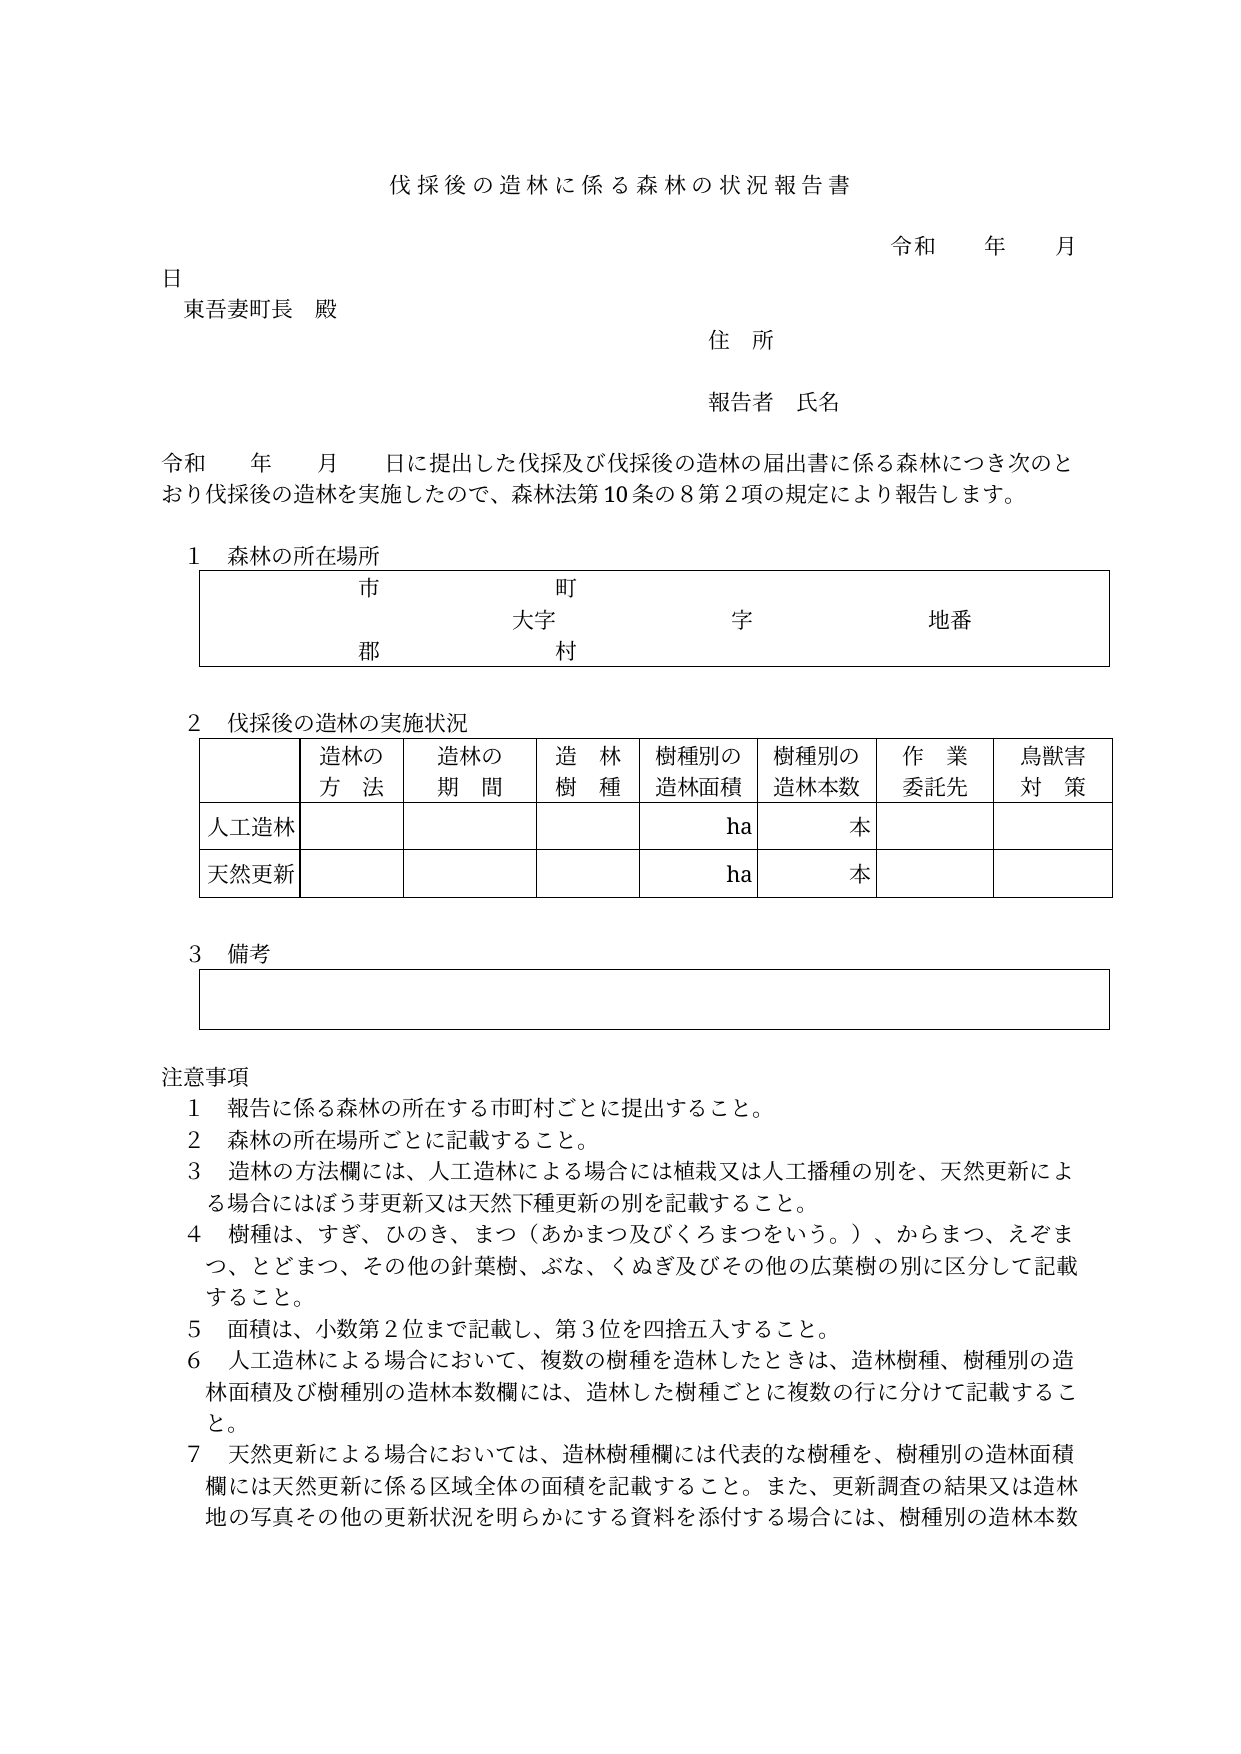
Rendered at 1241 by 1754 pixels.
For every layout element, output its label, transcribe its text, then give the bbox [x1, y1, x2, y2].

table_header 造 林 樹 種 [537, 739, 639, 802]
table_cell [994, 803, 1112, 849]
text ３ 備考 [162, 937, 1079, 969]
table_header 作 業 委託先 [877, 739, 993, 802]
text 報告者 氏名 [162, 385, 1079, 416]
table_cell [877, 803, 993, 849]
table_header 鳥獣害 対 策 [994, 739, 1112, 802]
text 伐 採 後 の 造 林 に 係 る 森 林 の 状 況 報 告 書 [162, 168, 1079, 199]
text ３ 造林の方法欄には、人工造林による場合には植栽又は人工播種の別を、天然更新による場合にはぼう芽更新又は天然下種更新の別を記載すること。 [183, 1154, 1079, 1217]
table_header 樹種別の 造林本数 [758, 739, 876, 802]
table_header [200, 970, 1109, 1029]
table_cell [404, 850, 536, 897]
table_cell [994, 850, 1112, 897]
table_header 樹種別の 造林面積 [640, 739, 757, 802]
text １ 森林の所在場所 [162, 539, 1079, 570]
text ６ 人工造林による場合において、複数の樹種を造林したときは、造林樹種、樹種別の造林面積及び樹種別の造林本数欄には、造林した樹種ごとに複数の行に分けて記載すること。 [183, 1343, 1079, 1438]
table_cell [877, 850, 993, 897]
text 住 所 [162, 324, 1079, 355]
text 注意事項 [162, 1060, 1079, 1092]
table_header 造林の 方 法 [301, 739, 403, 802]
table_cell 人工造林 [200, 803, 299, 849]
text ２ 森林の所在場所ごとに記載すること。 [183, 1123, 1079, 1154]
table_cell [301, 850, 403, 897]
table_header 造林の 期 間 [404, 739, 536, 802]
table_cell ha [640, 850, 757, 897]
table_cell 本 [758, 850, 876, 897]
table_cell 本 [758, 803, 876, 849]
text ２ 伐採後の造林の実施状況 [162, 707, 1079, 738]
text １ 報告に係る森林の所在する市町村ごとに提出すること。 [183, 1092, 1079, 1123]
text ５ 面積は、小数第２位まで記載し、第３位を四捨五入すること。 [183, 1312, 1079, 1343]
table_cell [537, 850, 639, 897]
table_header [200, 739, 299, 802]
table_cell ha [640, 803, 757, 849]
table_header 市 町 大字 字 地番 郡 村 [200, 571, 1109, 666]
text 東吾妻町長 殿 [162, 292, 1079, 324]
table_cell 天然更新 [200, 850, 299, 897]
text 令和 年 月 日 [162, 229, 1079, 292]
text 令和 年 月 日に提出した伐採及び伐採後の造林の届出書に係る森林につき次のとおり伐採後の造林を実施したので、森林法第10条の８第２項の規定により報告します。 [162, 446, 1079, 509]
table_cell [537, 803, 639, 849]
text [183, 1438, 1079, 1532]
table_cell [404, 803, 536, 849]
table_cell [301, 803, 403, 849]
text ４ 樹種は、すぎ、ひのき、まつ（あかまつ及びくろまつをいう。）、からまつ、えぞまつ、とどまつ、その他の針葉樹、ぶな、くぬぎ及びその他の広葉樹の別に区分して記載すること。 [183, 1217, 1079, 1312]
